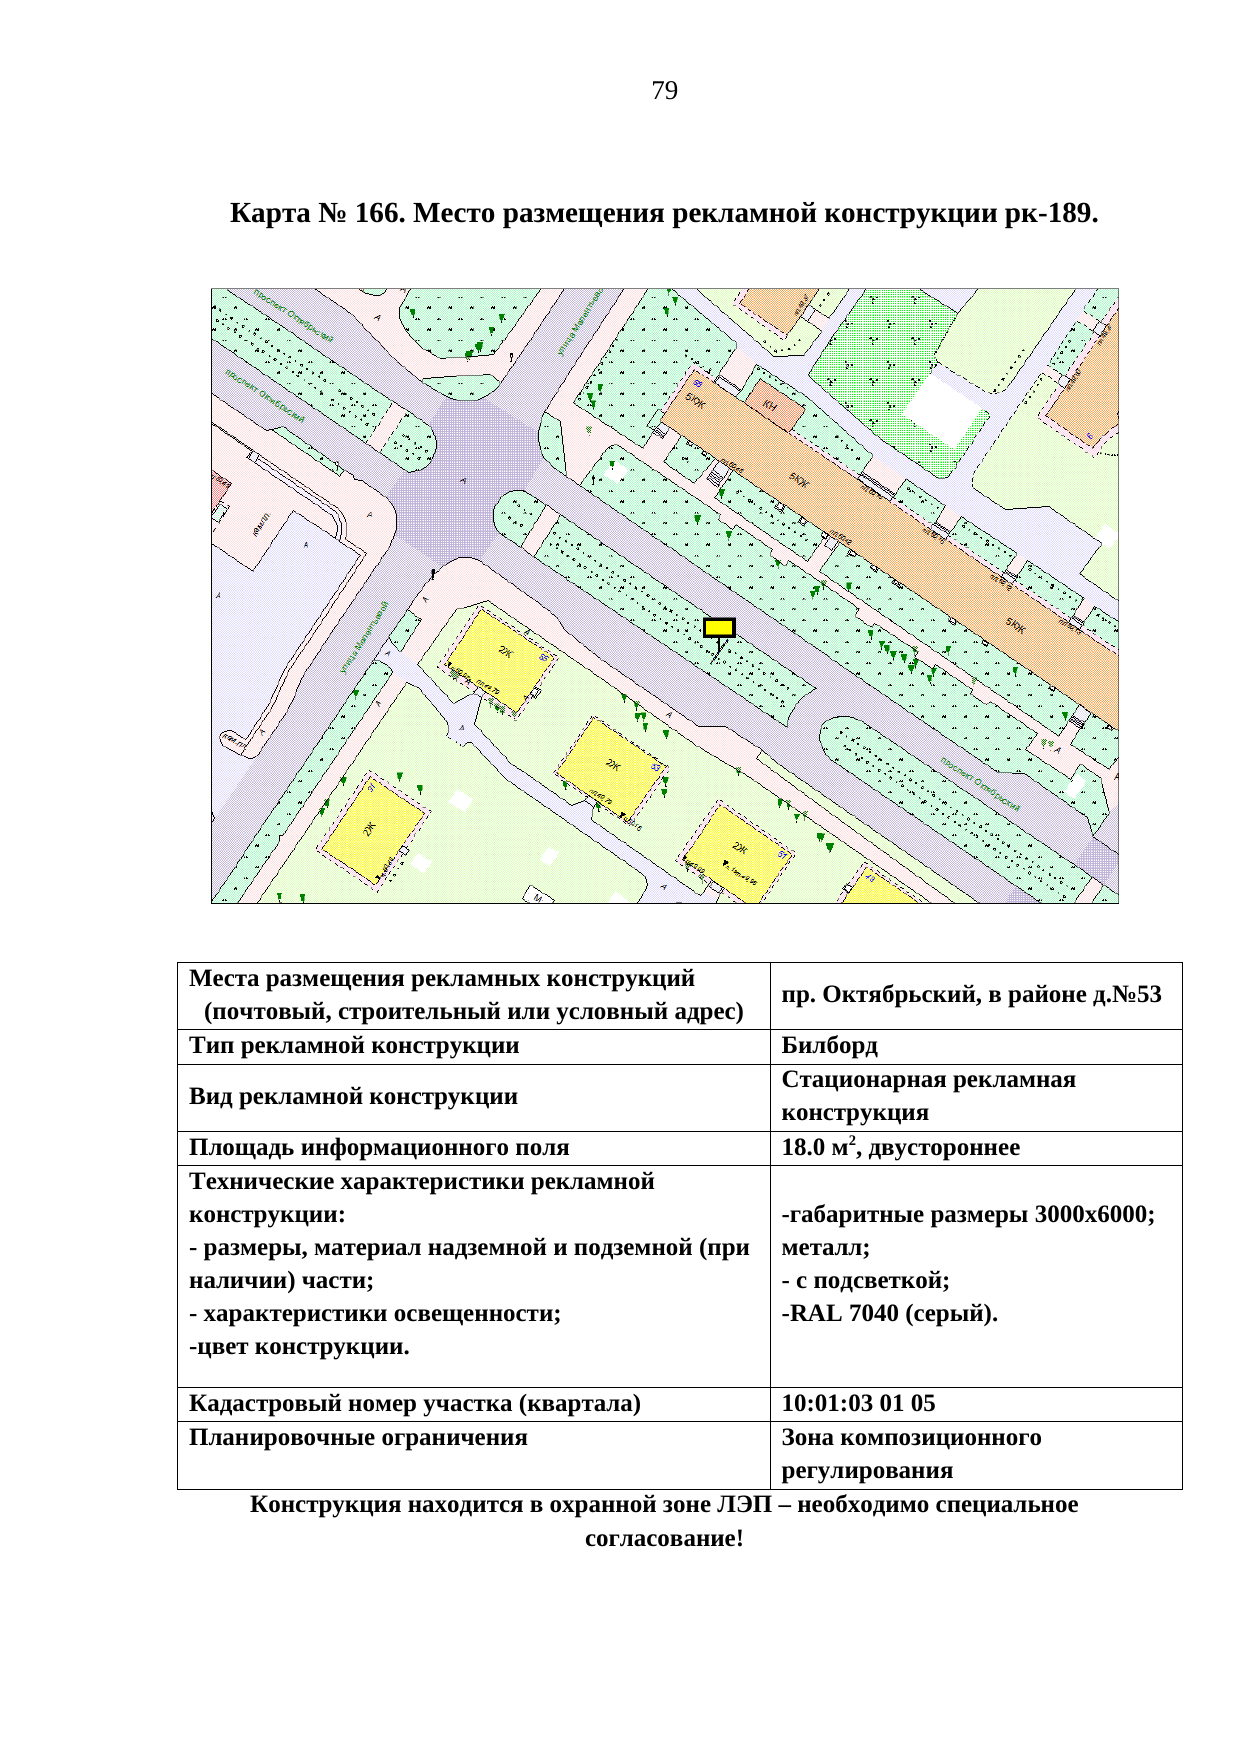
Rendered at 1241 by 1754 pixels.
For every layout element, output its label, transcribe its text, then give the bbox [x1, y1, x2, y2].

table_cell Вид рекламной конструкции [178, 1065, 770, 1131]
table_cell , двустороннее [771, 1132, 1182, 1165]
table_cell -габаритные размеры 3000х6000; металл; - с подсветкой; -RAL 7040 (серый). [771, 1166, 1182, 1387]
table_cell Зона композиционного регулирования [771, 1422, 1182, 1488]
table_cell Тип рекламной конструкции [178, 1030, 770, 1063]
table_cell 10:01:03 01 05 [771, 1388, 1182, 1421]
table_cell Планировочные ограничения [178, 1422, 770, 1488]
table_cell Площадь информационного поля [178, 1132, 770, 1165]
table_cell Стационарная рекламная конструкция [771, 1065, 1182, 1131]
picture [177, 255, 1152, 937]
table_cell Технические характеристики рекламной конструкции: - размеры, материал надземной и подземной (при наличии) части; - характеристики освещенности; -цвет конструкции. [178, 1166, 770, 1387]
table_cell Билборд [771, 1030, 1182, 1063]
table_cell Кадастровый номер участка (квартала) [178, 1388, 770, 1421]
text Конструкция находится в охранной зоне ЛЭП – необходимо специальное согласование! [177, 1490, 1152, 1551]
text Карта № 166. Место размещения рекламной конструкции рк-189. [177, 196, 1152, 229]
table_header Места размещения рекламных конструкций (почтовый, строительный или условный адрес) [178, 963, 770, 1029]
table_header пр. Октябрьский, в районе д.№53 [771, 963, 1182, 1029]
